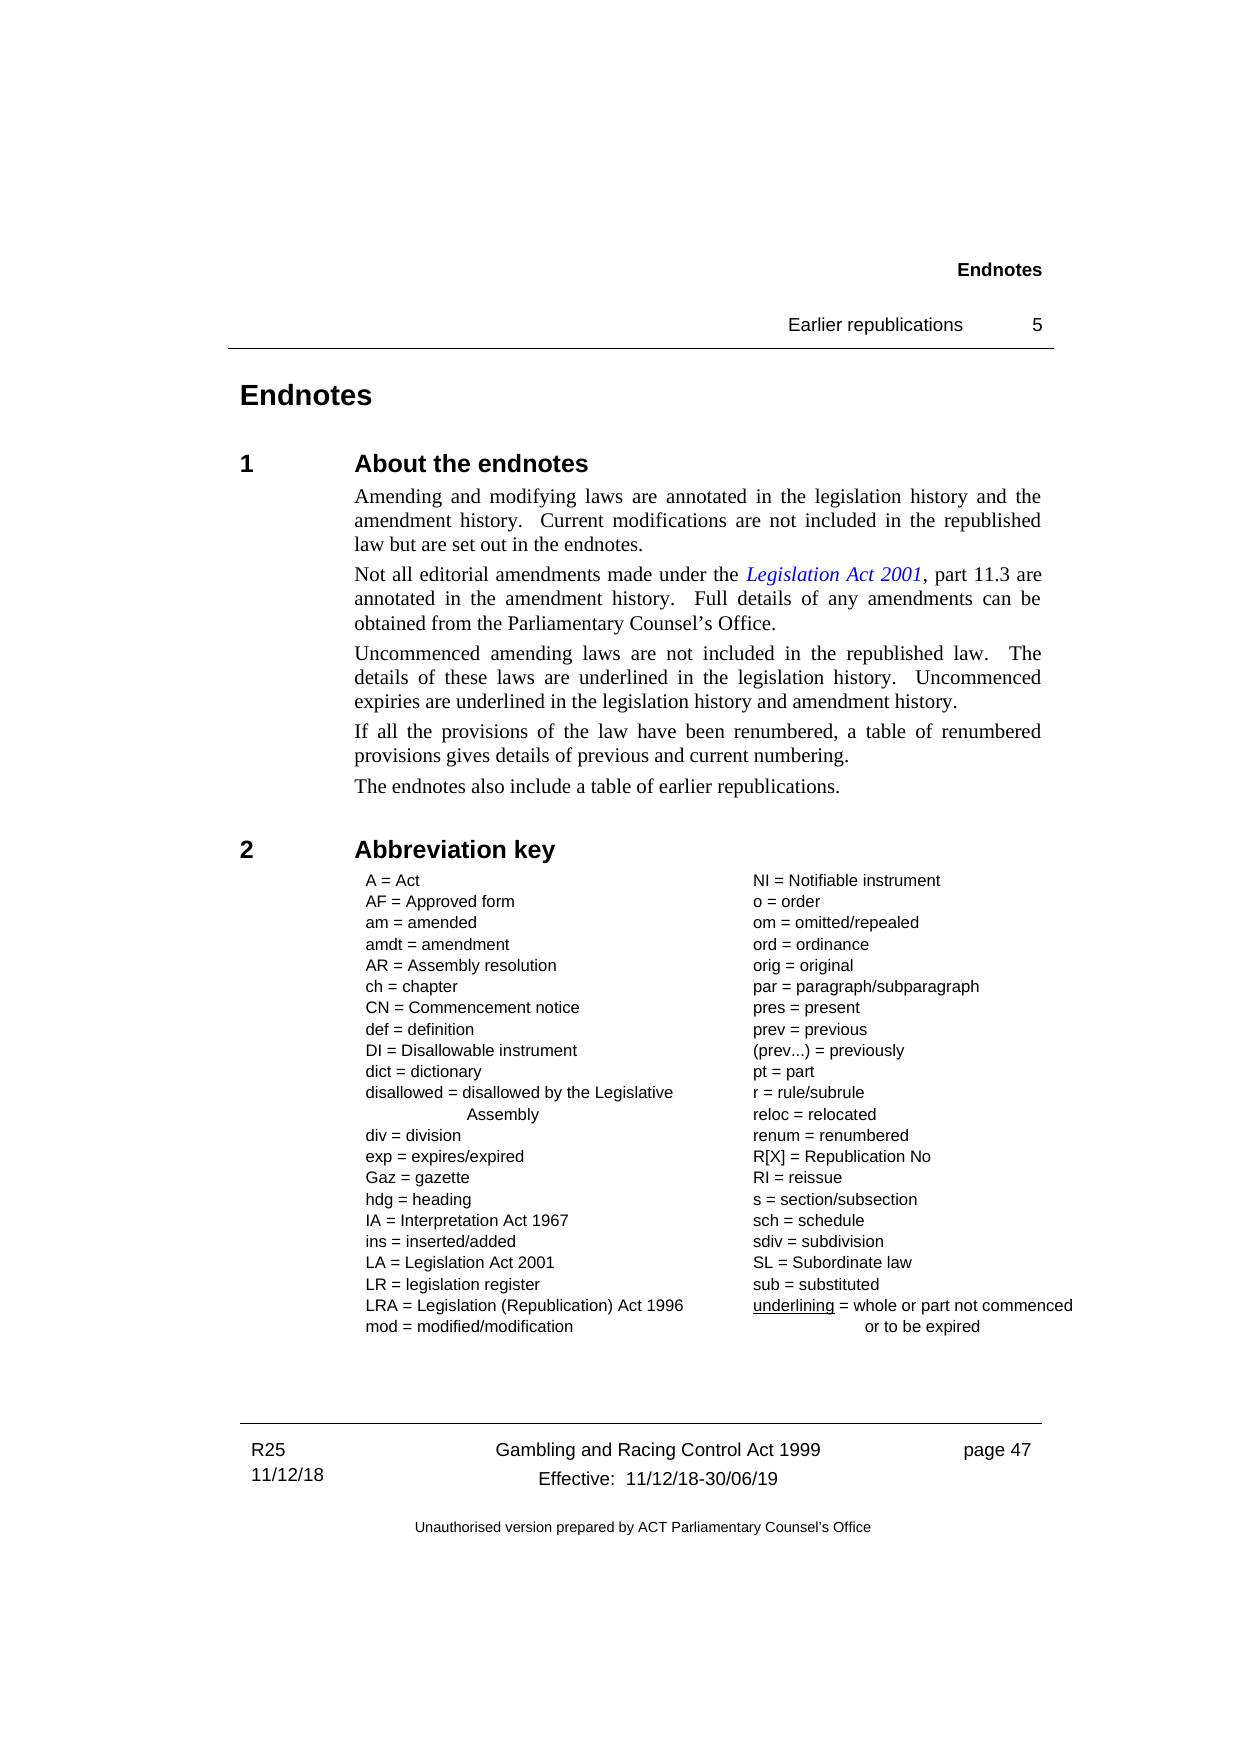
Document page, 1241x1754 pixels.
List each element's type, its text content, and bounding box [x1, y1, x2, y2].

table_cell DI = Disallowable instrument [354, 1039, 742, 1060]
text 2 Abbreviation key [239, 835, 1042, 864]
table_cell pres = present [742, 996, 1122, 1017]
table_header NI = Notifiable instrument [742, 869, 1122, 890]
table_cell ch = chapter [354, 975, 742, 996]
table_cell AF = Approved form [354, 890, 742, 911]
table_cell ord = ordinance [742, 933, 1122, 954]
table_cell dict = dictionary [354, 1060, 742, 1081]
table_cell RI = reissue [742, 1166, 1122, 1187]
table_cell exp = expires/expired [354, 1145, 742, 1166]
table_cell sdiv = subdivision [742, 1230, 1122, 1251]
table_cell mod = modified/modification [354, 1315, 742, 1336]
table_cell par = paragraph/subparagraph [742, 975, 1122, 996]
table_cell sub = substituted [742, 1273, 1122, 1294]
table_cell om = omitted/repealed [742, 911, 1122, 932]
table_cell SL = Subordinate law [742, 1251, 1122, 1272]
table_cell renum = renumbered [742, 1124, 1122, 1145]
table_cell IA = Interpretation Act 1967 [354, 1209, 742, 1230]
text 1 About the endnotes [239, 449, 1042, 478]
table_cell reloc = relocated [742, 1103, 1122, 1124]
text Uncommenced amending laws are not included in the republished law. The details of these laws are underlined in the legislation history. Uncommenced expiries are underlined in the legislation history and amendment history. [354, 641, 1042, 713]
table_cell R[X] = Republication No [742, 1145, 1122, 1166]
table_cell Gaz = gazette [354, 1166, 742, 1187]
text Endnotes [239, 378, 1042, 411]
table_cell sch = schedule [742, 1209, 1122, 1230]
table_cell or to be expired [742, 1315, 1122, 1336]
table_cell pt = part [742, 1060, 1122, 1081]
table_cell hdg = heading [354, 1188, 742, 1209]
table_cell def = definition [354, 1018, 742, 1039]
table_cell amdt = amendment [354, 933, 742, 954]
table_cell AR = Assembly resolution [354, 954, 742, 975]
table_cell (prev...) = previously [742, 1039, 1122, 1060]
text The endnotes also include a table of earlier republications. [354, 773, 1042, 798]
table_cell Assembly [354, 1103, 742, 1124]
text Not all editorial amendments made under the Legislation Act 2001, part 11.3 are annotated in the amendment history. Full details of any amendments can be obtained from the Parliamentary Counsel’s Office. [354, 562, 1042, 634]
text Amending and modifying laws are annotated in the legislation history and the amendment history. Current modifications are not included in the republished law but are set out in the endnotes. [354, 484, 1042, 556]
text If all the provisions of the law have been renumbered, a table of renumbered provisions gives details of previous and current numbering. [354, 719, 1042, 767]
table_cell ins = inserted/added [354, 1230, 742, 1251]
table_header A = Act [354, 869, 742, 890]
table_cell am = amended [354, 911, 742, 932]
table_cell disallowed = disallowed by the Legislative [354, 1081, 742, 1102]
table_cell s = section/subsection [742, 1188, 1122, 1209]
table_cell CN = Commencement notice [354, 996, 742, 1017]
table_cell o = order [742, 890, 1122, 911]
table_cell LA = Legislation Act 2001 [354, 1251, 742, 1272]
table_cell r = rule/subrule [742, 1081, 1122, 1102]
table_cell LR = legislation register [354, 1273, 742, 1294]
table_cell LRA = Legislation (Republication) Act 1996 [354, 1294, 742, 1315]
table_cell orig = original [742, 954, 1122, 975]
table_cell underlining = whole or part not commenced [742, 1294, 1122, 1315]
table_cell prev = previous [742, 1018, 1122, 1039]
table_cell div = division [354, 1124, 742, 1145]
